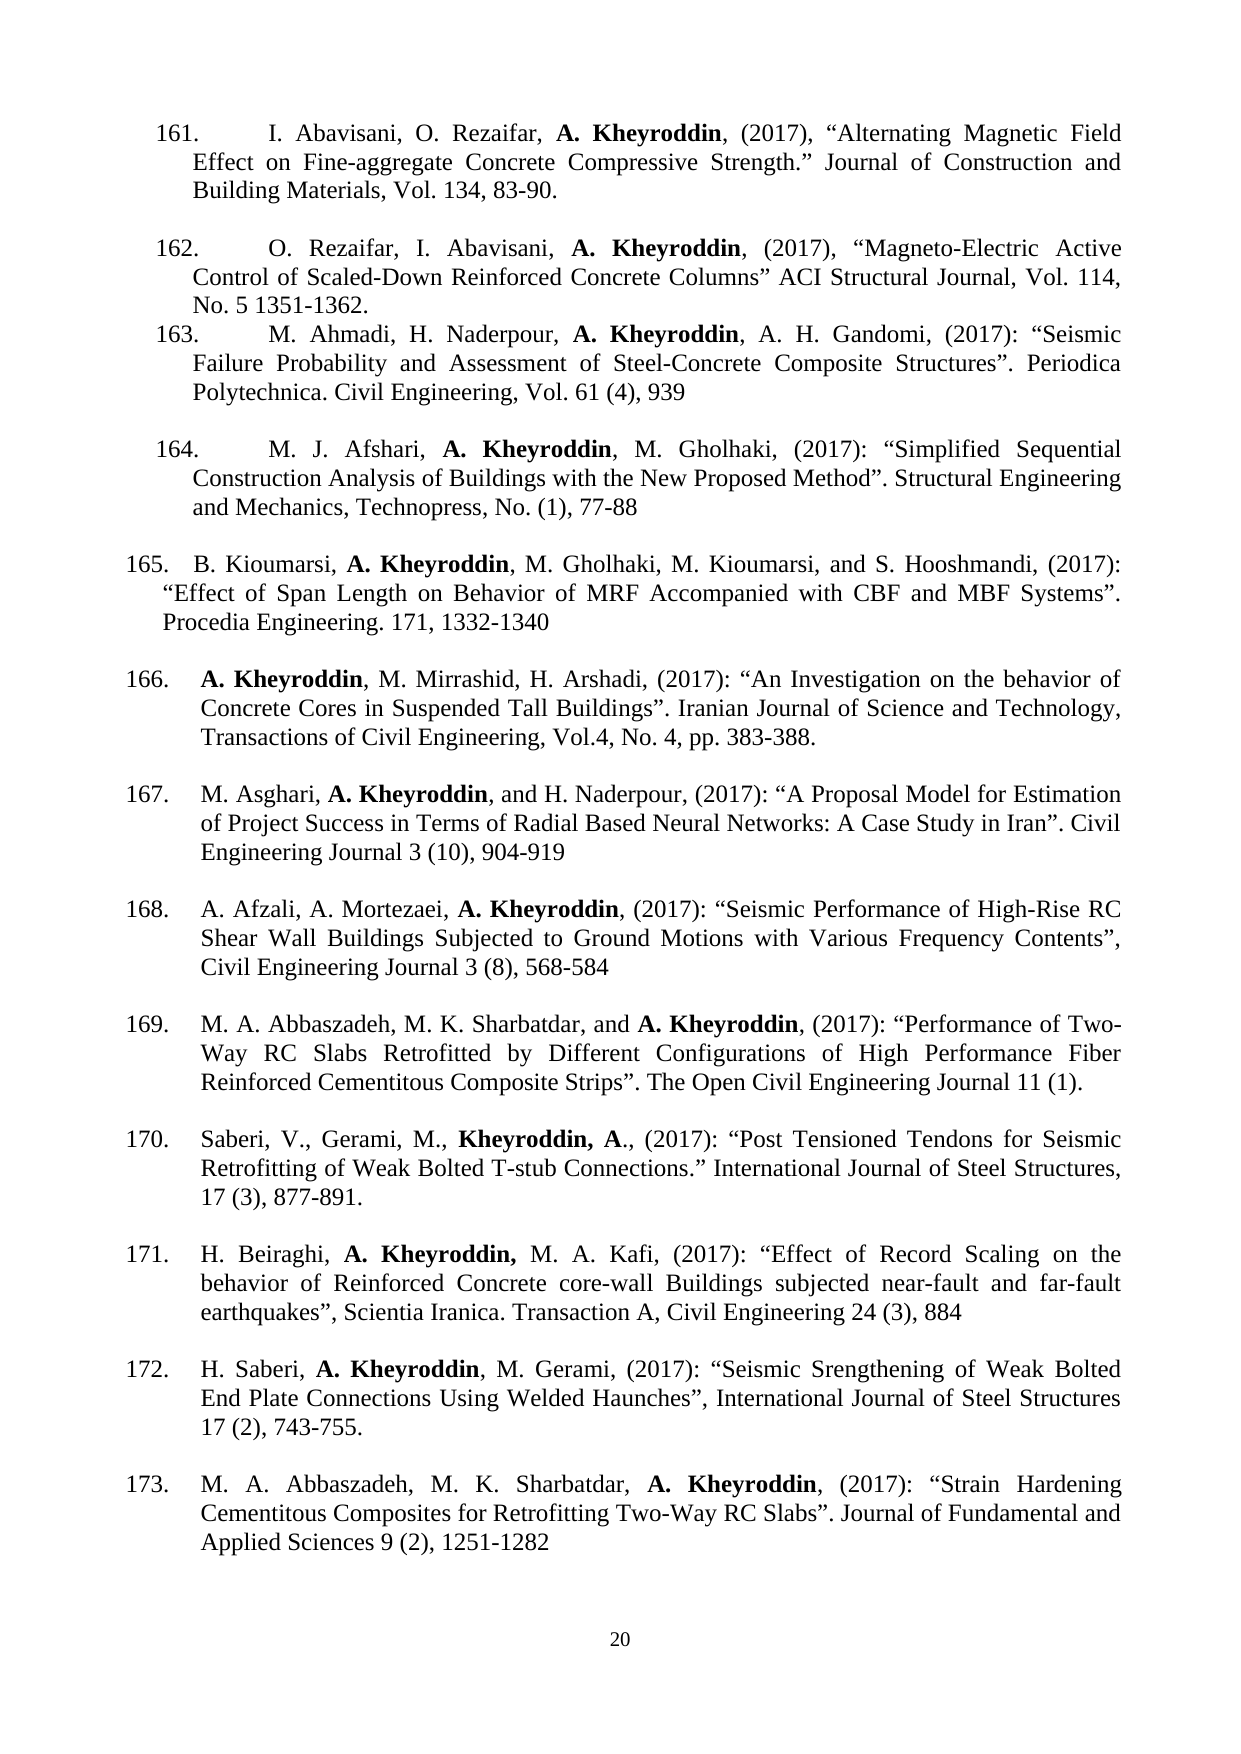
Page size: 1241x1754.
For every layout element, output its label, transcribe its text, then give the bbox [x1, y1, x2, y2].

list H. Beiraghi, A. Kheyroddin, M. A. Kafi, (2017): “Effect of Record Scaling on the behavior of Reinforced Concrete core-wall Buildings subjected near-fault and far-fault earthquakes”, Scientia Iranica. Transaction A, Civil Engineering 24 (3), 884 [125, 1239, 1122, 1326]
list Saberi, V., Gerami, M., Kheyroddin, A., (2017): “Post Tensioned Tendons for Seismic Retrofitting of Weak Bolted T-stub Connections.” International Journal of Steel Structures, 17 (3), 877-891. [125, 1124, 1122, 1211]
list M. Asghari, A. Kheyroddin, and H. Naderpour, (2017): “A Proposal Model for Estimation of Project Success in Terms of Radial Based Neural Networks: A Case Study in Iran”. Civil Engineering Journal 3 (10), 904-919 [125, 779, 1122, 866]
list H. Saberi, A. Kheyroddin, M. Gerami, (2017): “Seismic Srengthening of Weak Bolted End Plate Connections Using Welded Haunches”, International Journal of Steel Structures 17 (2), 743-755. [125, 1354, 1122, 1441]
list O. Rezaifar, I. Abavisani, A. Kheyroddin, (2017), “Magneto-Electric Active Control of Scaled-Down Reinforced Concrete Columns” ACI Structural Journal, Vol. 114, No. 5 1351-1362. [155, 233, 1122, 319]
list M. J. Afshari, A. Kheyroddin, M. Gholhaki, (2017): “Simplified Sequential Construction Analysis of Buildings with the New Proposed Method”. Structural Engineering and Mechanics, Technopress, No. (1), 77-88 [155, 434, 1122, 521]
list A. Afzali, A. Mortezaei, A. Kheyroddin, (2017): “Seismic Performance of High-Rise RC Shear Wall Buildings Subjected to Ground Motions with Various Frequency Contents”, Civil Engineering Journal 3 (8), 568-584 [125, 894, 1122, 981]
list I. Abavisani, O. Rezaifar, A. Kheyroddin, (2017), “Alternating Magnetic Field Effect on Fine-aggregate Concrete Compressive Strength.” Journal of Construction and Building Materials, Vol. 134, 83-90. [155, 118, 1122, 204]
list M. A. Abbaszadeh, M. K. Sharbatdar, A. Kheyroddin, (2017): “Strain Hardening Cementitous Composites for Retrofitting Two-Way RC Slabs”. Journal of Fundamental and Applied Sciences 9 (2), 1251-1282 [125, 1469, 1122, 1556]
list M. Ahmadi, H. Naderpour, A. Kheyroddin, A. H. Gandomi, (2017): “Seismic Failure Probability and Assessment of Steel-Concrete Composite Structures”. Periodica Polytechnica. Civil Engineering, Vol. 61 (4), 939 [155, 319, 1122, 406]
list A. Kheyroddin, M. Mirrashid, H. Arshadi, (2017): “An Investigation on the behavior of Concrete Cores in Suspended Tall Buildings”. Iranian Journal of Science and Technology, Transactions of Civil Engineering, Vol.4, No. 4, pp. 383-388. [125, 664, 1122, 751]
list B. Kioumarsi, A. Kheyroddin, M. Gholhaki, M. Kioumarsi, and S. Hooshmandi, (2017): “Effect of Span Length on Behavior of MRF Accompanied with CBF and MBF Systems”. Procedia Engineering. 171, 1332-1340 [125, 549, 1122, 636]
list M. A. Abbaszadeh, M. K. Sharbatdar, and A. Kheyroddin, (2017): “Performance of Two-Way RC Slabs Retrofitted by Different Configurations of High Performance Fiber Reinforced Cementitous Composite Strips”. The Open Civil Engineering Journal 11 (1). [125, 1009, 1122, 1096]
